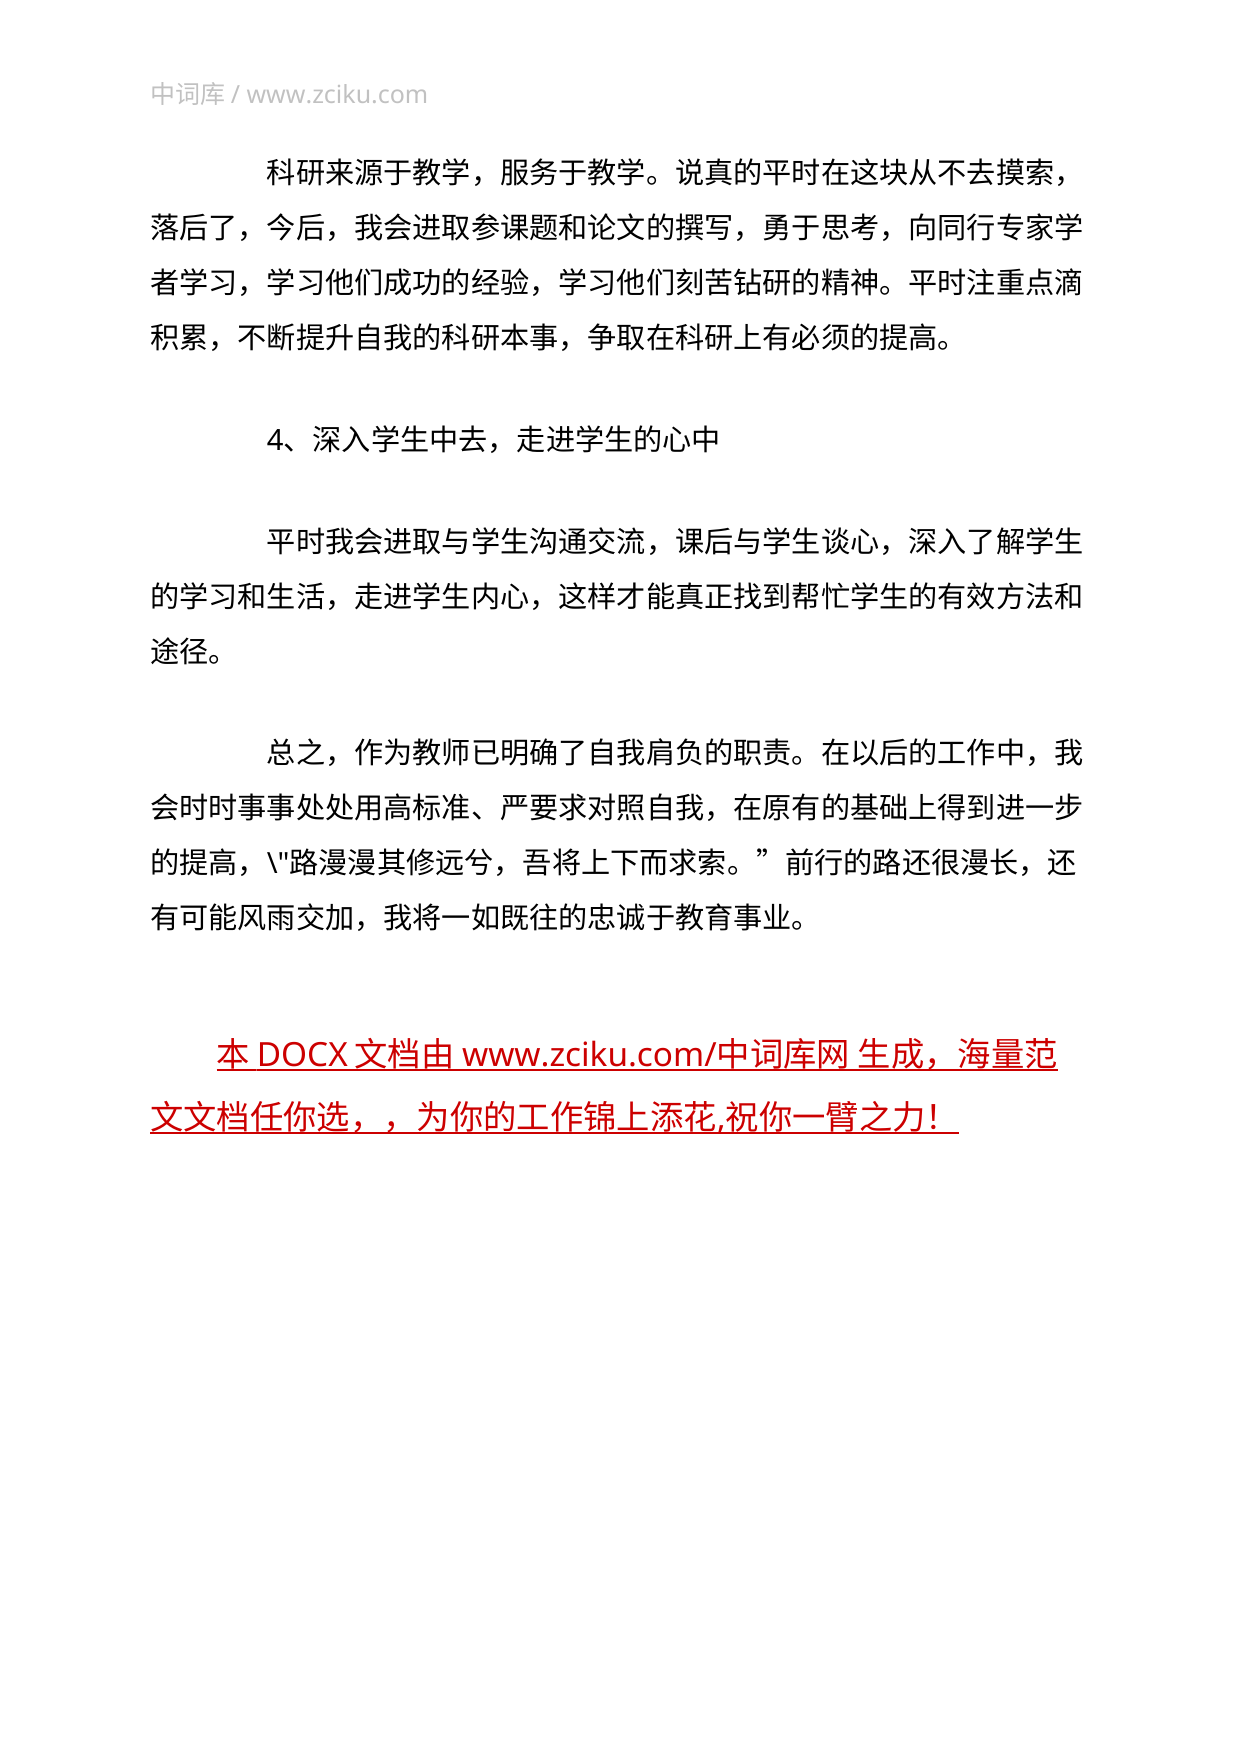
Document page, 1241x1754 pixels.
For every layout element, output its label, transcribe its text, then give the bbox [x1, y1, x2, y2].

text 平时我会进取与学生沟通交流，课后与学生谈心，深入了解学生的学习和生活，走进学生内心，这样才能真正找到帮忙学生的有效方法和途径。 [150, 518, 1090, 671]
text 4、深入学生中去，走进学生的心中 [150, 416, 1090, 459]
text 科研来源于教学，服务于教学。说真的平时在这块从不去摸索，落后了，今后，我会进取参课题和论文的撰写，勇于思考，向同行专家学者学习，学习他们成功的经验，学习他们刻苦钻研的精神。平时注重点滴积累，不断提升自我的科研本事，争取在科研上有必须的提高。 [150, 150, 1090, 357]
text 本DOCX文档由 www.zciku.com/中词库网 生成，海量范文文档任你选，，为你的工作锦上添花,祝你一臂之力！ [150, 1028, 1090, 1139]
text 总之，作为教师已明确了自我肩负的职责。在以后的工作中，我会时时事事处处用高标准、严要求对照自我，在原有的基础上得到进一步的提高，\"路漫漫其修远兮，吾将上下而求索。”前行的路还很漫长，还有可能风雨交加，我将一如既往的忠诚于教育事业。 [150, 730, 1090, 937]
